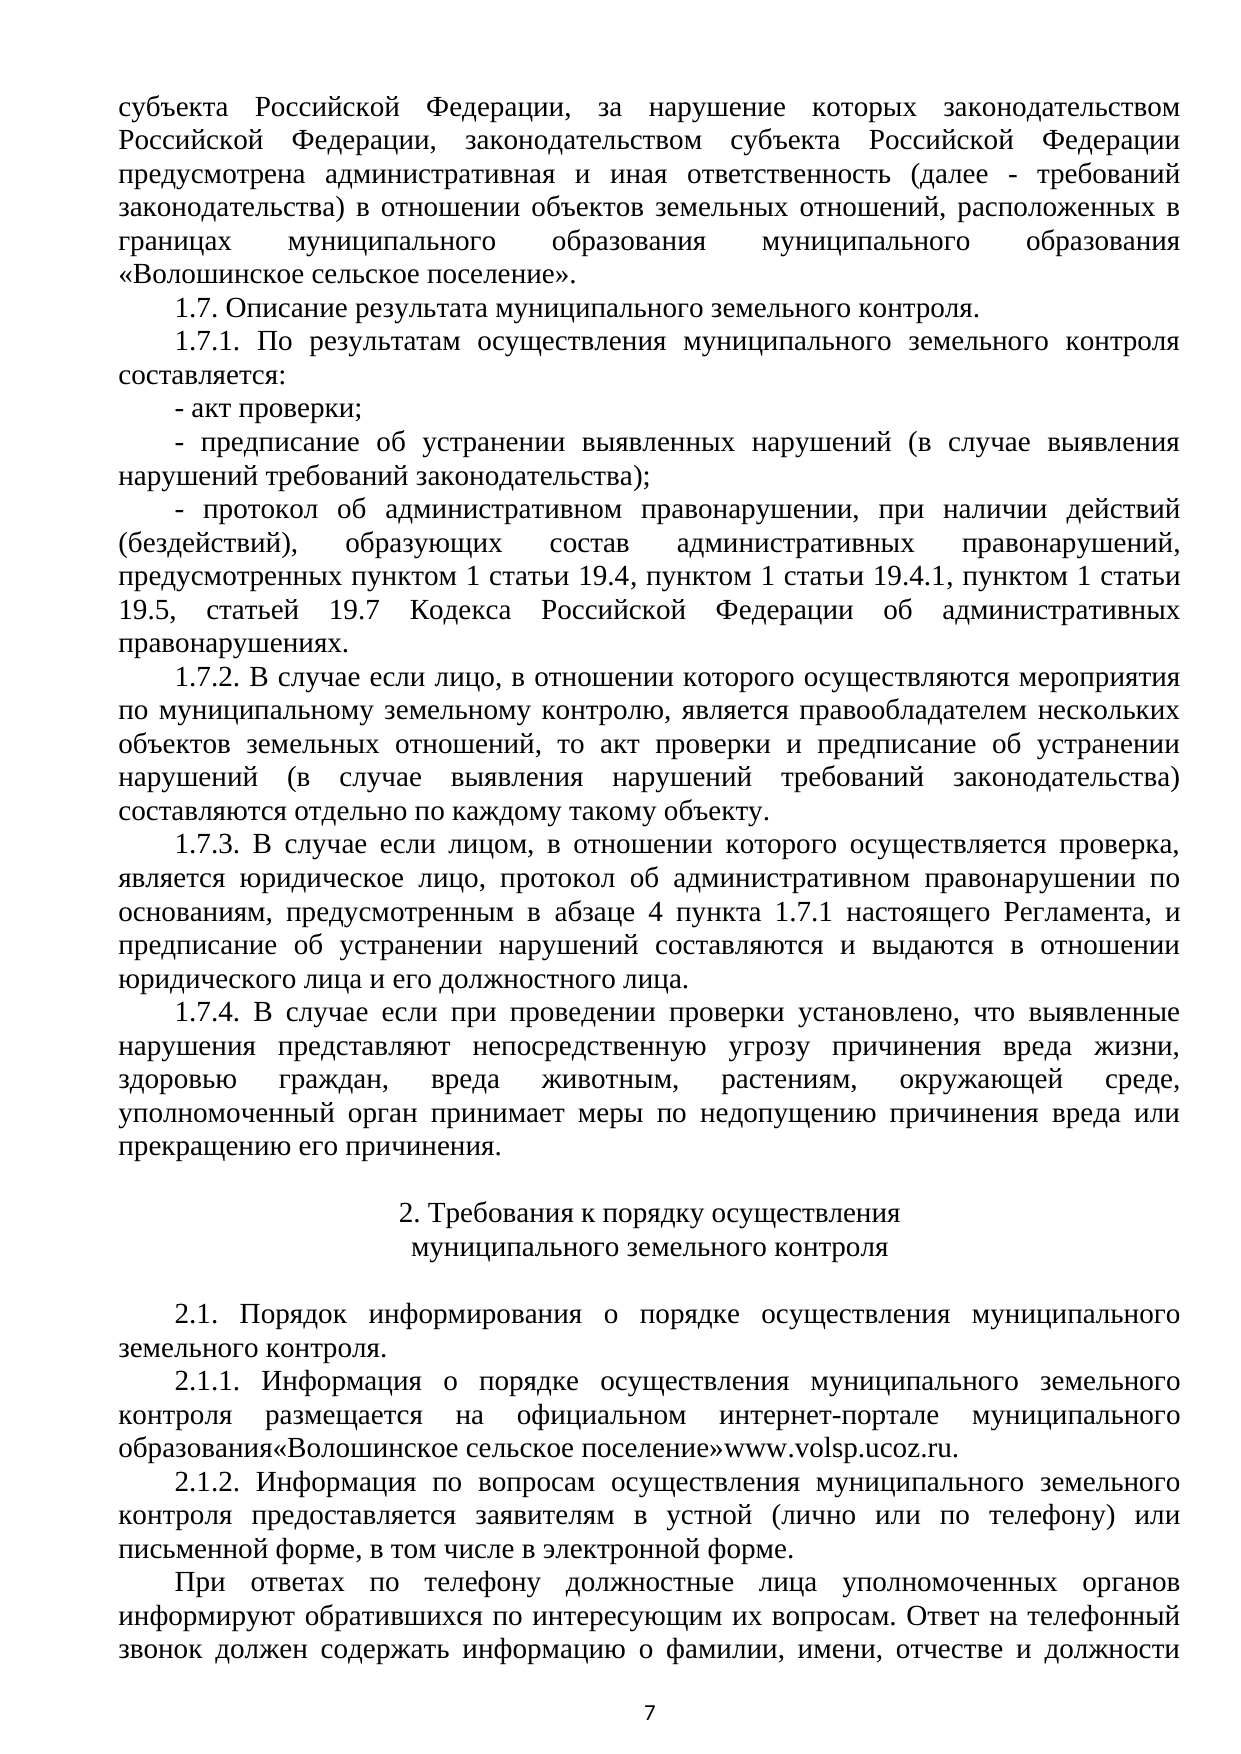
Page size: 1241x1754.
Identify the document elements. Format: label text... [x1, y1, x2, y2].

text 2.1. Порядок информирования о порядке осуществления муниципального земельного контроля. [118, 1296, 1181, 1363]
text - предписание об устранении выявленных нарушений (в случае выявления нарушений требований законодательства); [118, 424, 1181, 491]
text 1.7.2. В случае если лицо, в отношении которого осуществляются мероприятия по муниципальному земельному контролю, является правообладателем нескольких объектов земельных отношений, то акт проверки и предписание об устранении нарушений (в случае выявления нарушений требований законодательства) составляются отдельно по каждому такому объекту. [118, 659, 1181, 827]
text 2.1.1. Информация о порядке осуществления муниципального земельного контроля размещается на официальном интернет-портале муниципального образования«Волошинское сельское поселение»www.volsp.ucoz.ru. [118, 1363, 1181, 1464]
text - протокол об административном правонарушении, при наличии действий (бездействий), образующих состав административных правонарушений, предусмотренных пунктом 1 статьи 19.4, пунктом 1 статьи 19.4.1, пунктом 1 статьи 19.5, статьей 19.7 Кодекса Российской Федерации об административных правонарушениях. [118, 491, 1181, 659]
text 1.7. Описание результата муниципального земельного контроля. [118, 290, 1181, 323]
text муниципального земельного контроля [118, 1229, 1181, 1263]
text 2.1.2. Информация по вопросам осуществления муниципального земельного контроля предоставляется заявителям в устной (лично или по телефону) или письменной форме, в том числе в электронной форме. [118, 1464, 1181, 1564]
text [118, 1564, 1181, 1665]
text - акт проверки; [118, 391, 1181, 424]
text 2. Требования к порядку осуществления [118, 1196, 1181, 1229]
text 1.7.4. В случае если при проведении проверки установлено, что выявленные нарушения представляют непосредственную угрозу причинения вреда жизни, здоровью граждан, вреда животным, растениям, окружающей среде, уполномоченный орган принимает меры по недопущению причинения вреда или прекращению его причинения. [118, 994, 1181, 1162]
text 1.7.1. По результатам осуществления муниципального земельного контроля составляется: [118, 323, 1181, 391]
text 1.7.3. В случае если лицом, в отношении которого осуществляется проверка, является юридическое лицо, протокол об административном правонарушении по основаниям, предусмотренным в абзаце 4 пункта 1.7.1 настоящего Регламента, и предписание об устранении нарушений составляются и выдаются в отношении юридического лица и его должностного лица. [118, 827, 1181, 994]
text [118, 89, 1181, 290]
